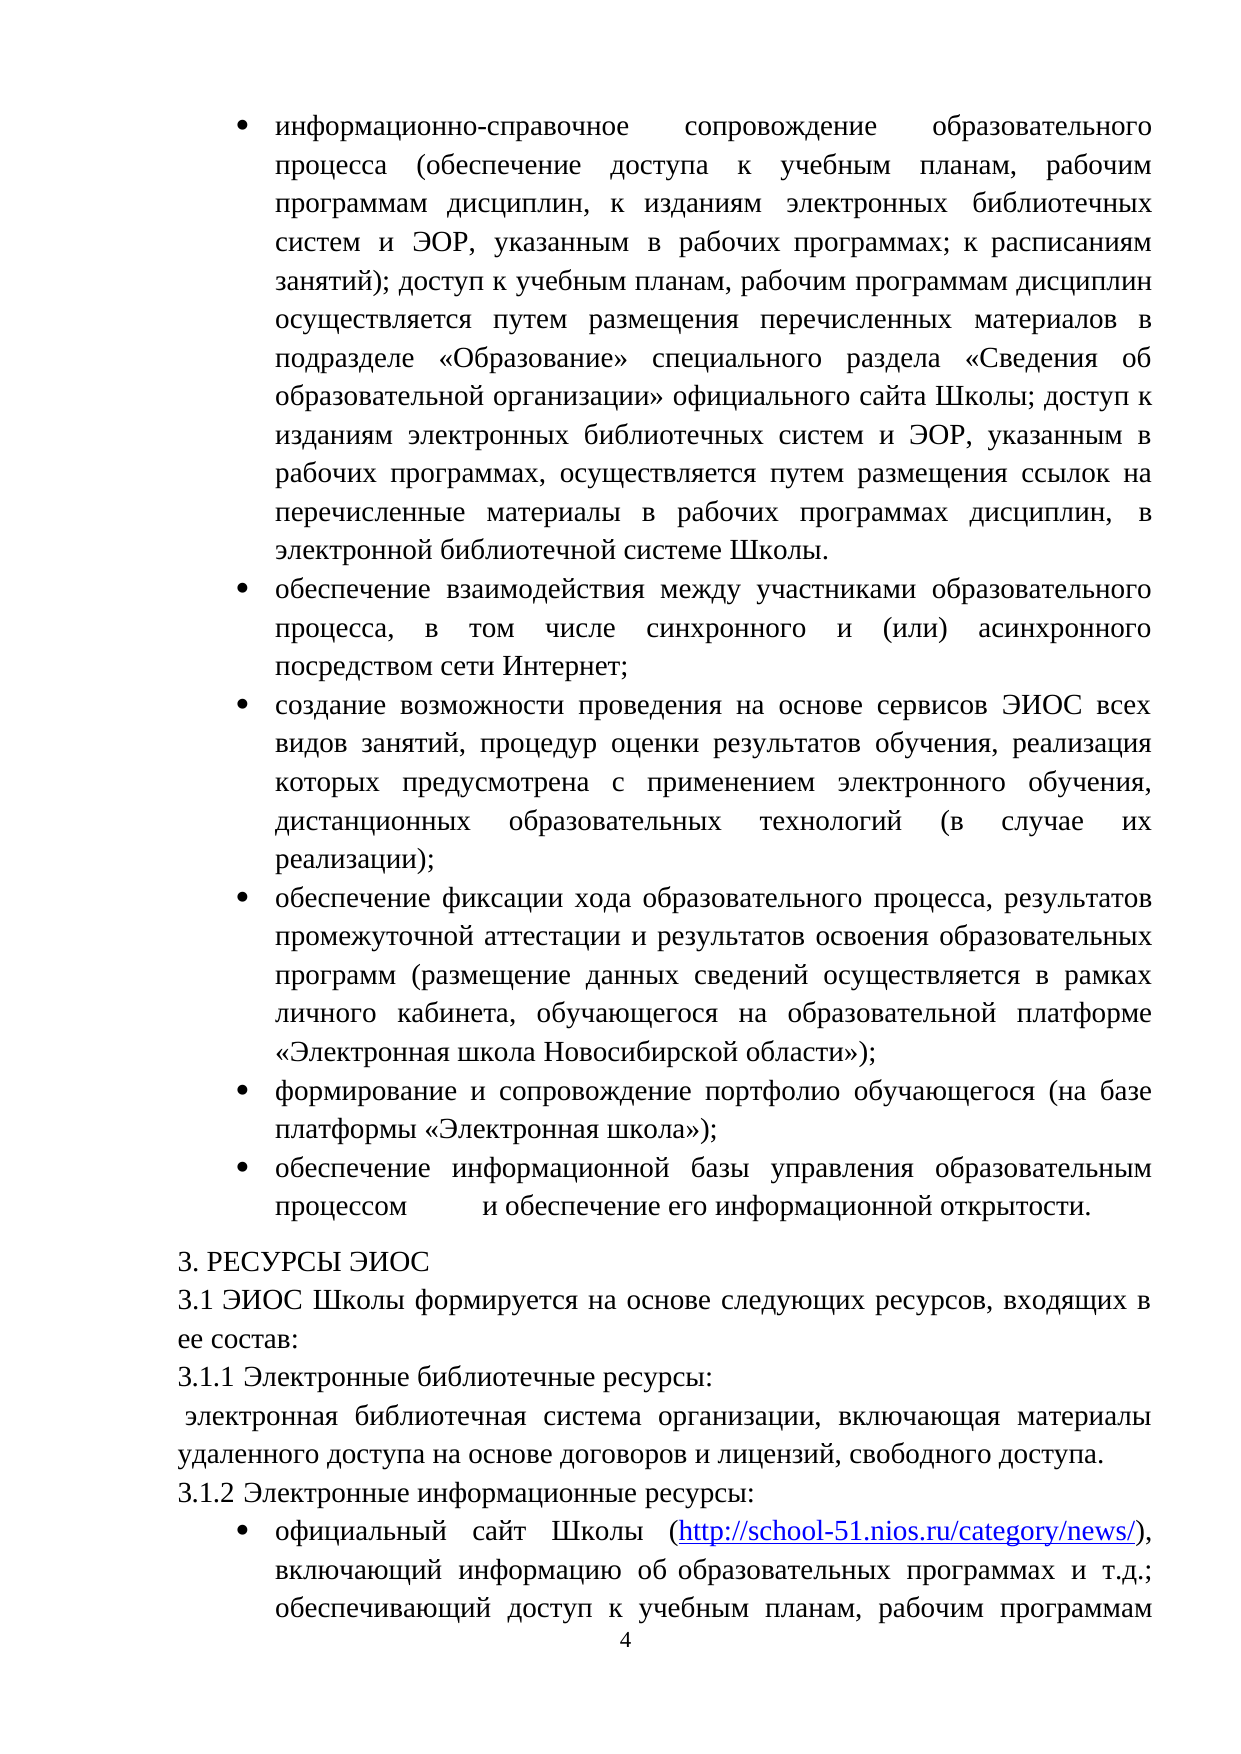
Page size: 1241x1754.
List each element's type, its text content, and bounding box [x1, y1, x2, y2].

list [237, 1513, 1152, 1624]
list Электронные библиотечные ресурсы: [177, 1359, 1163, 1393]
list ЭИОС Школы формируется на основе следующих ресурсов, входящих в ее состав: [177, 1282, 1152, 1354]
text электронная библиотечная система организации, включающая материалы удаленного доступа на основе договоров и лицензий, свободного доступа. [177, 1398, 1151, 1470]
list обеспечение взаимодействия между участниками образовательного процесса, в том числе синхронного и (или) асинхронного посредством сети Интернет; [237, 571, 1152, 682]
list РЕСУРСЫ ЭИОС [177, 1244, 1163, 1277]
list обеспечение фиксации хода образовательного процесса, результатов промежуточной аттестации и результатов освоения образовательных программ (размещение данных сведений осуществляется в рамках личного кабинета, обучающегося на образовательной платформе «Электронная школа Новосибирской области»); [237, 880, 1152, 1068]
list информационно-справочное сопровождение образовательного процесса (обеспечение доступа к учебным планам, рабочим программам дисциплин, к изданиям электронных библиотечных систем и ЭОР, указанным в рабочих программах; к расписаниям занятий); доступ к учебным планам, рабочим программам дисциплин осуществляется путем размещения перечисленных материалов в подразделе «Образование» специального раздела «Сведения об образовательной организации» официального сайта Школы; доступ к изданиям электронных библиотечных систем и ЭОР, указанным в рабочих программах, осуществляется путем размещения ссылок на перечисленные материалы в рабочих программах дисциплин, в электронной библиотечной системе Школы. [237, 108, 1152, 566]
list создание возможности проведения на основе сервисов ЭИОС всех видов занятий, процедур оценки результатов обучения, реализация которых предусмотрена с применением электронного обучения, дистанционных образовательных технологий (в случае их реализации); [237, 687, 1152, 875]
list формирование и сопровождение портфолио обучающегося (на базе платформы «Электронная школа»); [237, 1073, 1152, 1145]
list Электронные информационные ресурсы: [177, 1475, 1163, 1508]
list обеспечение информационной базы управления образовательным процессом и обеспечение его информационной открытости. [237, 1150, 1152, 1222]
